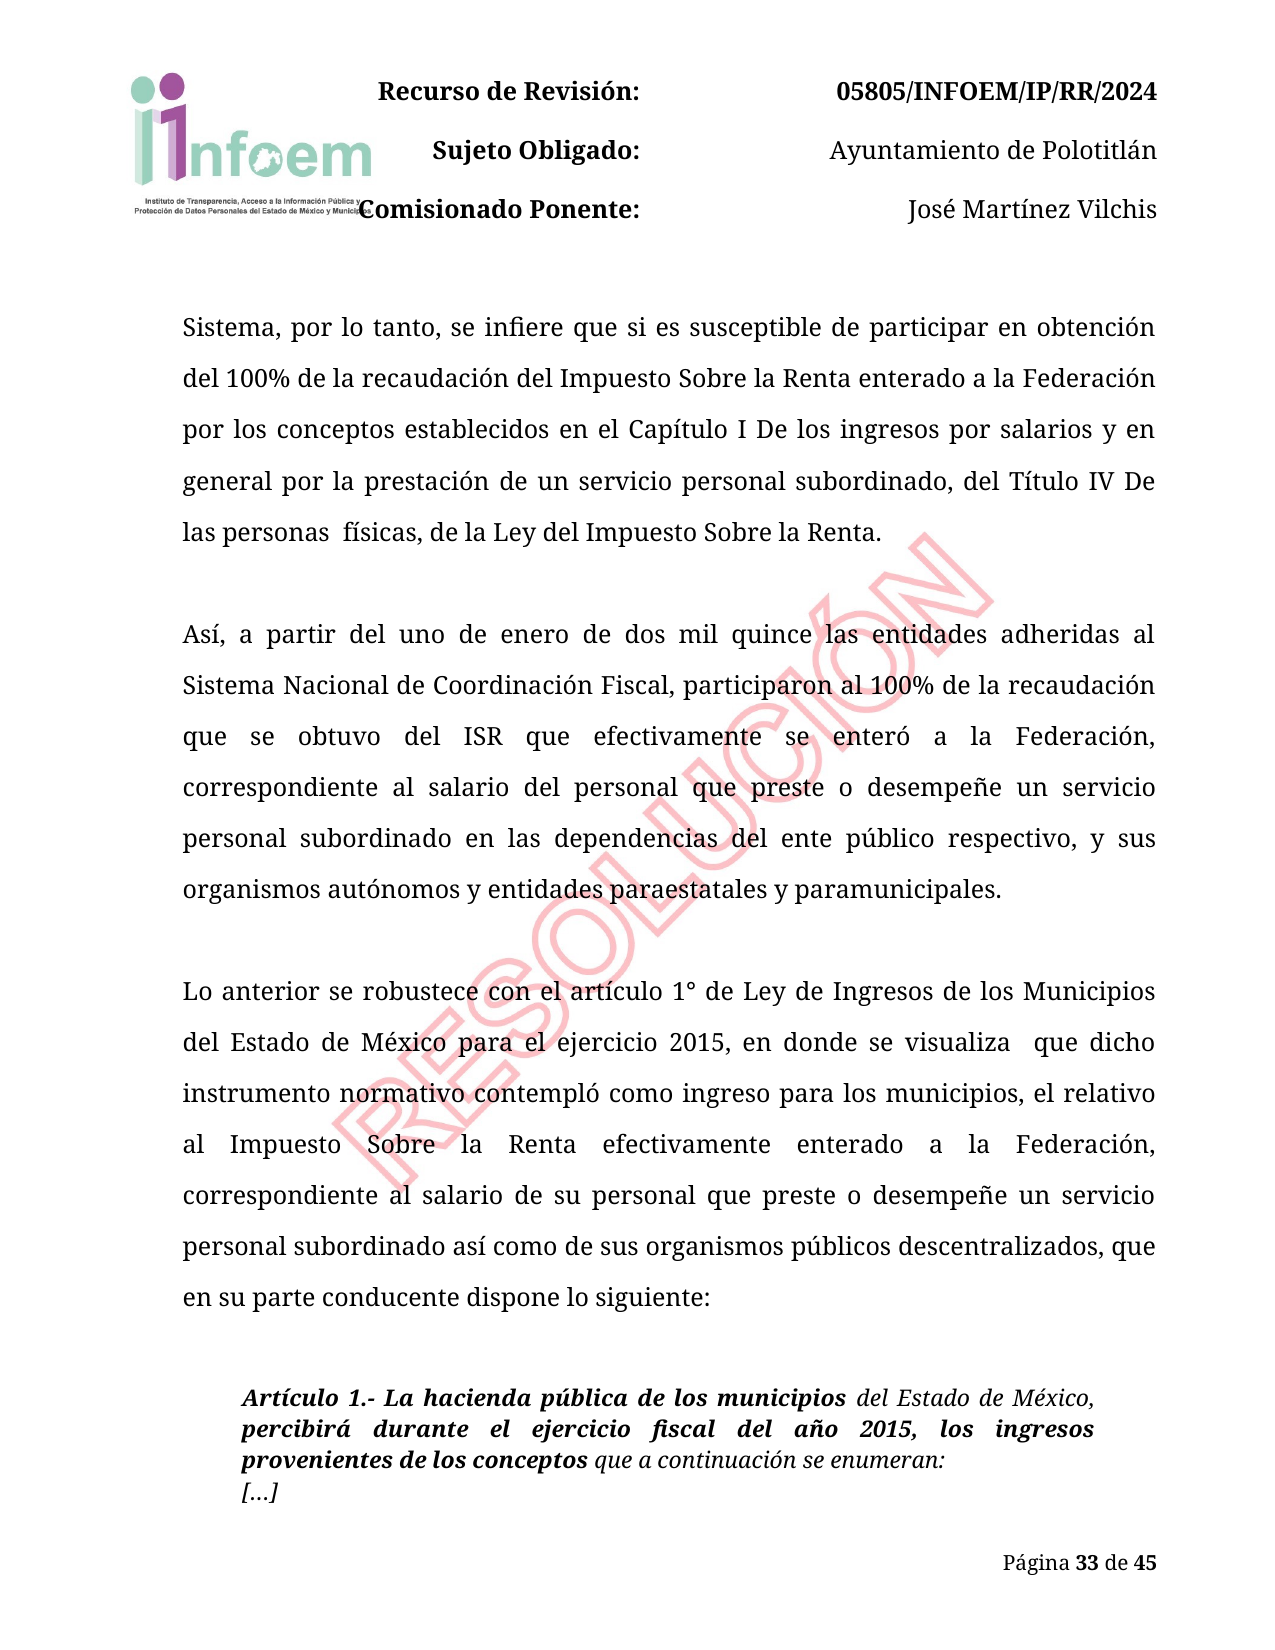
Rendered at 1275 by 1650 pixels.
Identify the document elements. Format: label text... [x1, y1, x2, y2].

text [182, 310, 1157, 548]
text […] [242, 1476, 1098, 1507]
text Artículo 1.- La hacienda pública de los municipios del Estado de México, percibirá durante el ejercicio fiscal del año 2015, los ingresos provenientes de los conceptos que a continuación se enumeran: [242, 1382, 1098, 1476]
text Así, a partir del uno de enero de dos mil quince las entidades adheridas al Sistema Nacional de Coordinación Fiscal, participaron al 100% de la recaudación que se obtuvo del ISR que efectivamente se enteró a la Federación, correspondiente al salario del personal que preste o desempeñe un servicio personal subordinado en las dependencias del ente público respectivo, y sus organismos autónomos y entidades paraestatales y paramunicipales. [182, 616, 1157, 906]
text Lo anterior se robustece con el artículo 1° de Ley de Ingresos de los Municipios del Estado de México para el ejercicio 2015, en donde se visualiza que dicho instrumento normativo contempló como ingreso para los municipios, el relativo al Impuesto Sobre la Renta efectivamente enterado a la Federación, correspondiente al salario de su personal que preste o desempeñe un servicio personal subordinado así como de sus organismos públicos descentralizados, que en su parte conducente dispone lo siguiente: [182, 974, 1157, 1314]
picture [11, 12, 1275, 1650]
